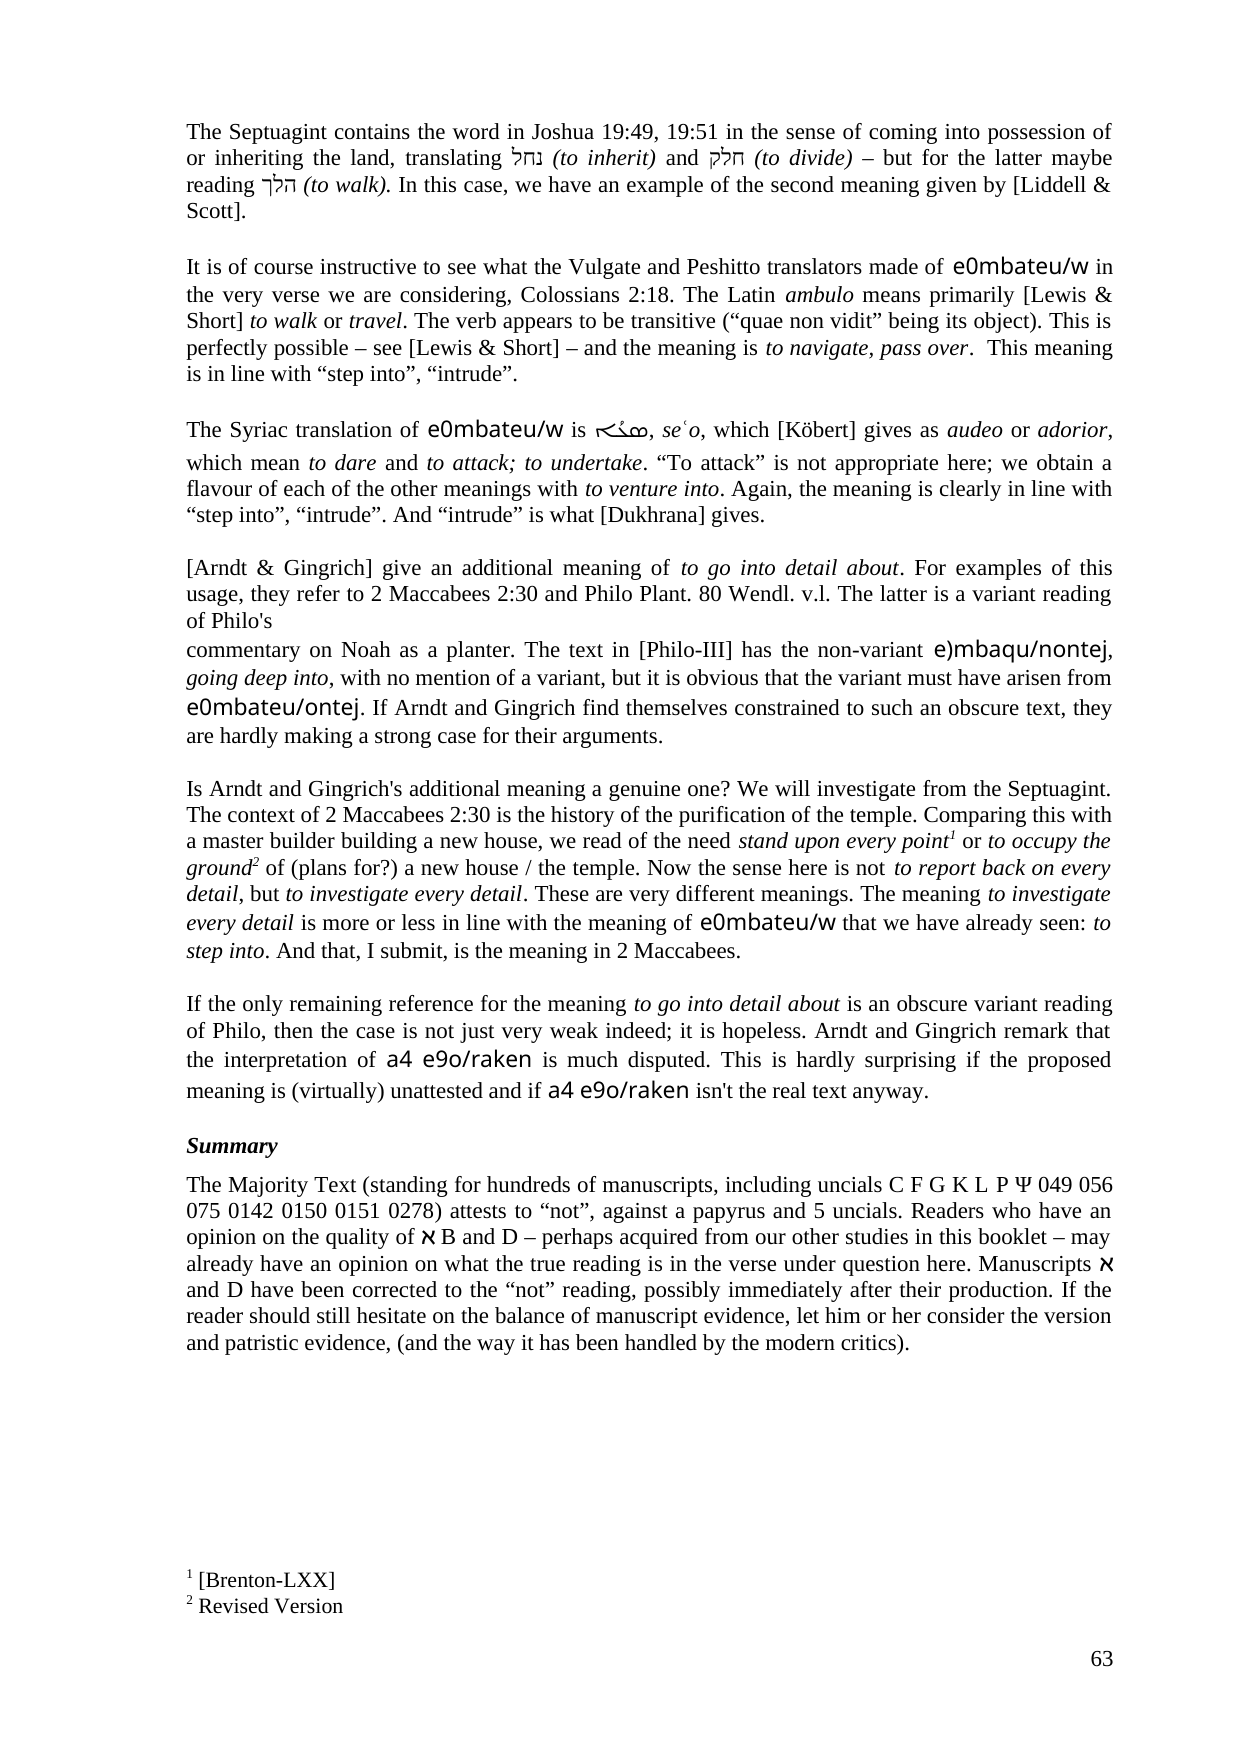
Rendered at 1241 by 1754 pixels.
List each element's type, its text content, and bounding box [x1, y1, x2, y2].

subtitle Summary [186, 1132, 1113, 1158]
text It is of course instructive to see what the Vulgate and Peshitto translators made of e0mbateu/w in the very verse we are considering, Colossians 2:18. The Latin ambulo means primarily [Lewis & Short] to walk or travel. The verb appears to be transitive (“quae non vidit” being its object). This is perfectly possible – see [Lewis & Short] – and the meaning is to navigate, pass over. This meaning is in line with “step into”, “intrude”. [186, 250, 1113, 387]
text Is Arndt and Gingrich's additional meaning a genuine one? We will investigate from the Septuagint. The context of 2 Maccabees 2:30 is the history of the purification of the temple. Comparing this with a master builder building a new house, we read of the need stand upon every point or to occupy the ground of (plans for?) a new house / the temple. Now the sense here is not to report back on every detail, but to investigate every detail. These are very different meanings. The meaning to investigate every detail is more or less in line with the meaning of e0mbateu/w that we have already seen: to step into. And that, I submit, is the meaning in 2 Maccabees. [186, 774, 1113, 964]
text If the only remaining reference for the meaning to go into detail about is an obscure variant reading of Philo, then the case is not just very weak indeed; it is hopeless. Arndt and Gingrich remark that the interpretation of a4 e9o/raken is much disputed. This is hardly surprising if the proposed meaning is (virtually) unattested and if a4 e9o/raken isn't the real text anyway. [186, 990, 1113, 1106]
text [Arndt & Gingrich] give an additional meaning of to go into detail about. For examples of this usage, they refer to 2 Maccabees 2:30 and Philo Plant. 80 Wendl. v.l. The latter is a variant reading of Philo's [186, 554, 1113, 633]
text The Syriac translation of e0mbateu/w is ܣܥܳܐ, seʿo, which [Köbert] gives as audeo or adorior, which mean to dare and to attack; to undertake. “To attack” is not appropriate here; we obtain a flavour of each of the other meanings with to venture into. Again, the meaning is clearly in line with “step into”, “intrude”. And “intrude” is what [Dukhrana] gives. [186, 413, 1113, 528]
text The Septuagint contains the word in Joshua 19:49, 19:51 in the sense of coming into possession of or inheriting the land, translating נחל (to inherit) and חלק (to divide) – but for the latter maybe reading הלך (to walk). In this case, we have an example of the second meaning given by [Liddell & Scott]. [186, 118, 1113, 223]
text commentary on Noah as a planter. The text in [Philo-III] has the non-variant e)mbaqu/nontej, going deep into, with no mention of a variant, but it is obvious that the variant must have arisen from e0mbateu/ontej. If Arndt and Gingrich find themselves constrained to such an obscure text, they are hardly making a strong case for their arguments. [186, 633, 1113, 748]
text The Majority Text (standing for hundreds of manuscripts, including uncials C F G K L P Ψ 049 056 075 0142 0150 0151 0278) attests to “not”, against a papyrus and 5 uncials. Readers who have an opinion on the quality of ℵ B and D – perhaps acquired from our other studies in this booklet – may already have an opinion on what the true reading is in the verse under question here. Manuscripts ℵ and D have been corrected to the “not” reading, possibly immediately after their production. If the reader should still hesitate on the balance of manuscript evidence, let him or her consider the version and patristic evidence, (and the way it has been handled by the modern critics). [186, 1171, 1113, 1355]
